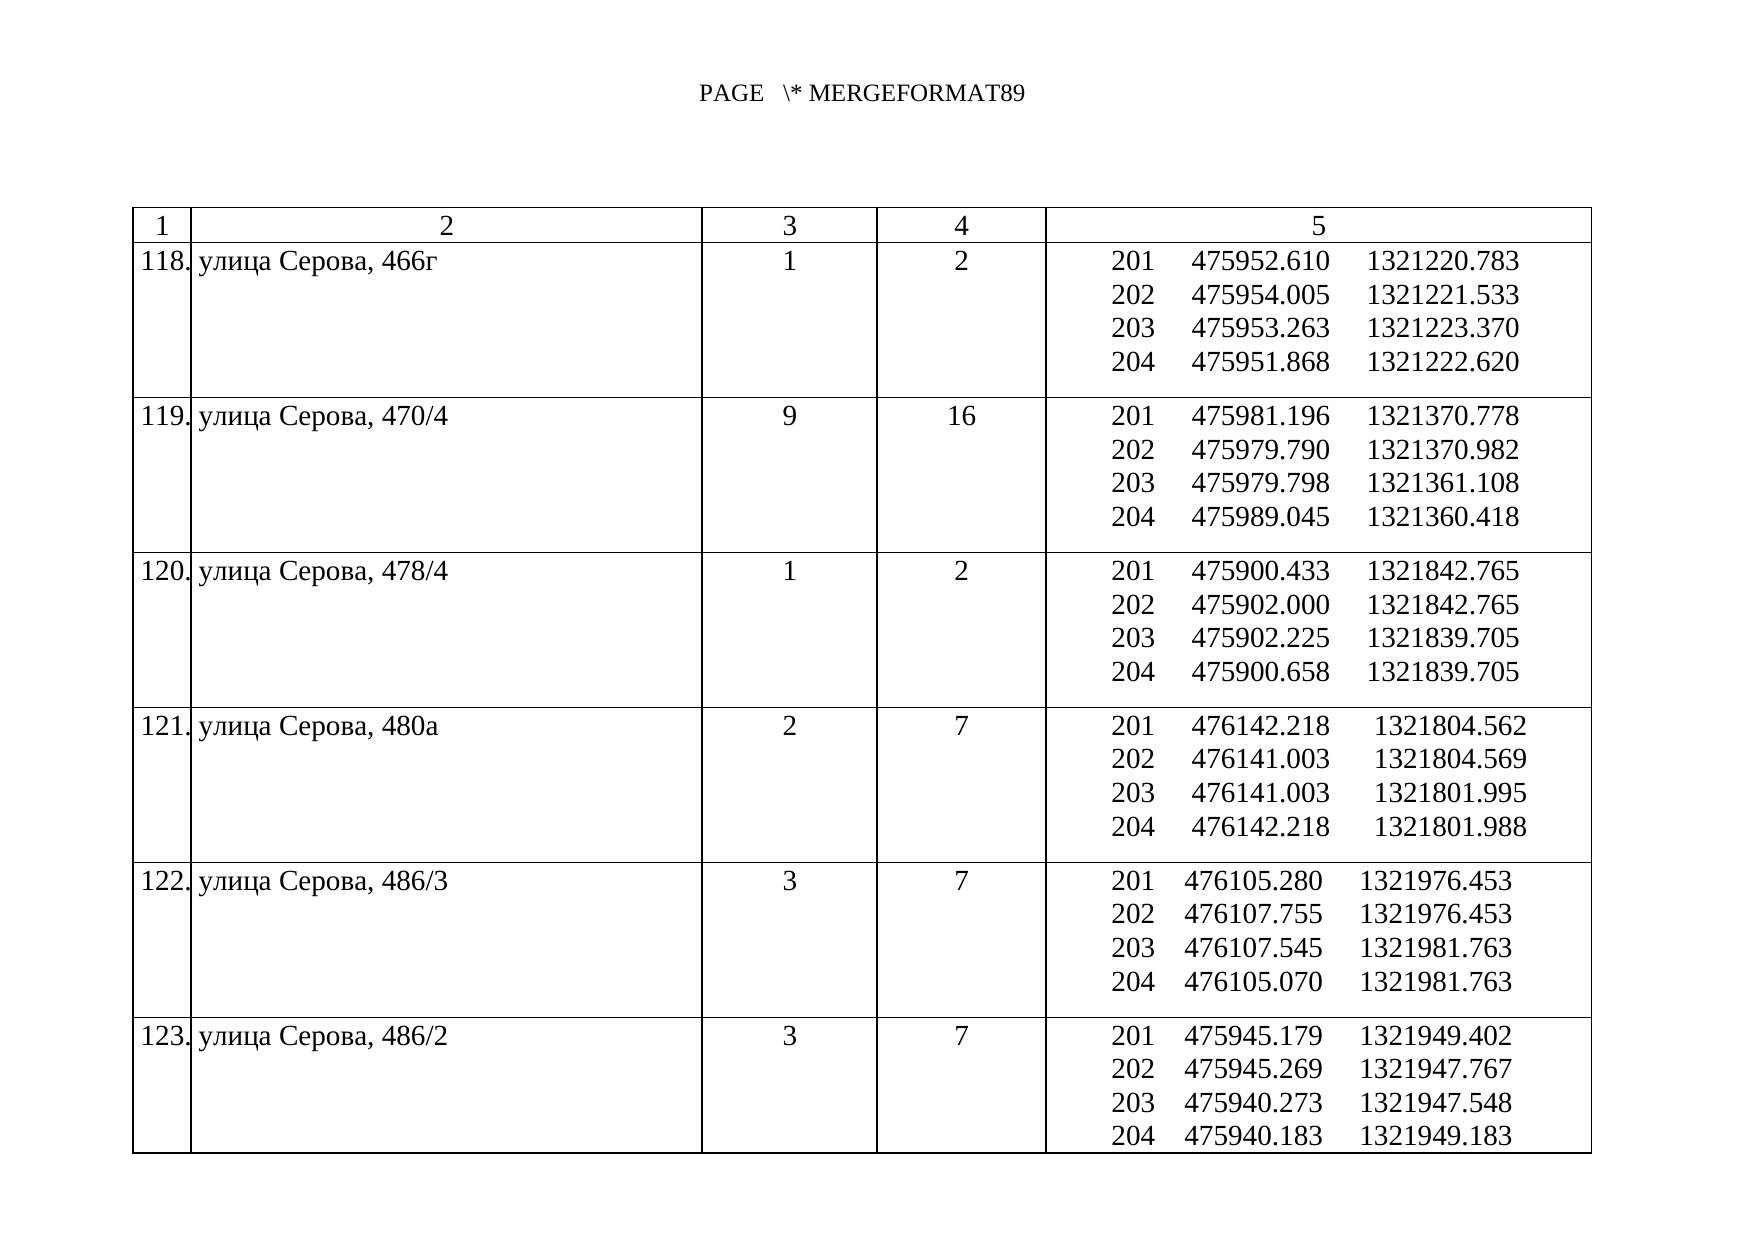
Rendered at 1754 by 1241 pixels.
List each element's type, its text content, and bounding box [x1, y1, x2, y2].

table_cell улица Серова, 470/4 [192, 398, 701, 552]
table_header 3 [703, 208, 876, 242]
table_cell [134, 863, 190, 1016]
table_header 1 [134, 208, 190, 242]
table_cell 201 475945.179 1321949.402 202 475945.269 1321947.767 203 475940.273 1321947.548 204 475940.183 1321949.183 [1047, 1018, 1591, 1152]
table_cell [134, 553, 190, 707]
table_header 5 [1047, 208, 1591, 242]
table_cell 2 [878, 553, 1045, 707]
table_cell улица Серова, 466г [192, 243, 701, 397]
table_cell 3 [703, 1018, 876, 1152]
table_cell улица Серова, 480а [192, 708, 701, 861]
table_cell 9 [703, 398, 876, 552]
table_cell улица Серова, 478/4 [192, 553, 701, 707]
table_cell 2 [703, 708, 876, 861]
table_cell улица Серова, 486/3 [192, 863, 701, 1016]
table_cell 7 [878, 1018, 1045, 1152]
table_cell 201 475900.433 1321842.765 202 475902.000 1321842.765 203 475902.225 1321839.705 204 475900.658 1321839.705 [1047, 553, 1591, 707]
table_cell [134, 243, 190, 397]
table_header 4 [878, 208, 1045, 242]
table_cell 201 476105.280 1321976.453 202 476107.755 1321976.453 203 476107.545 1321981.763 204 476105.070 1321981.763 [1047, 863, 1591, 1016]
table_cell [134, 398, 190, 552]
table_cell 2 [878, 243, 1045, 397]
table_cell [134, 1018, 190, 1152]
table_cell 7 [878, 863, 1045, 1016]
table_cell 7 [878, 708, 1045, 861]
table_header 2 [192, 208, 701, 242]
table_cell улица Серова, 486/2 [192, 1018, 701, 1152]
table_cell 16 [878, 398, 1045, 552]
table_cell 201 475952.610 1321220.783 202 475954.005 1321221.533 203 475953.263 1321223.370 204 475951.868 1321222.620 [1047, 243, 1591, 397]
table_cell 3 [703, 863, 876, 1016]
table_cell 201 475981.196 1321370.778 202 475979.790 1321370.982 203 475979.798 1321361.108 204 475989.045 1321360.418 [1047, 398, 1591, 552]
table_cell 1 [703, 553, 876, 707]
table_cell 201 476142.218 1321804.562 202 476141.003 1321804.569 203 476141.003 1321801.995 204 476142.218 1321801.988 [1047, 708, 1591, 861]
table_cell 1 [703, 243, 876, 397]
table_cell [134, 708, 190, 861]
